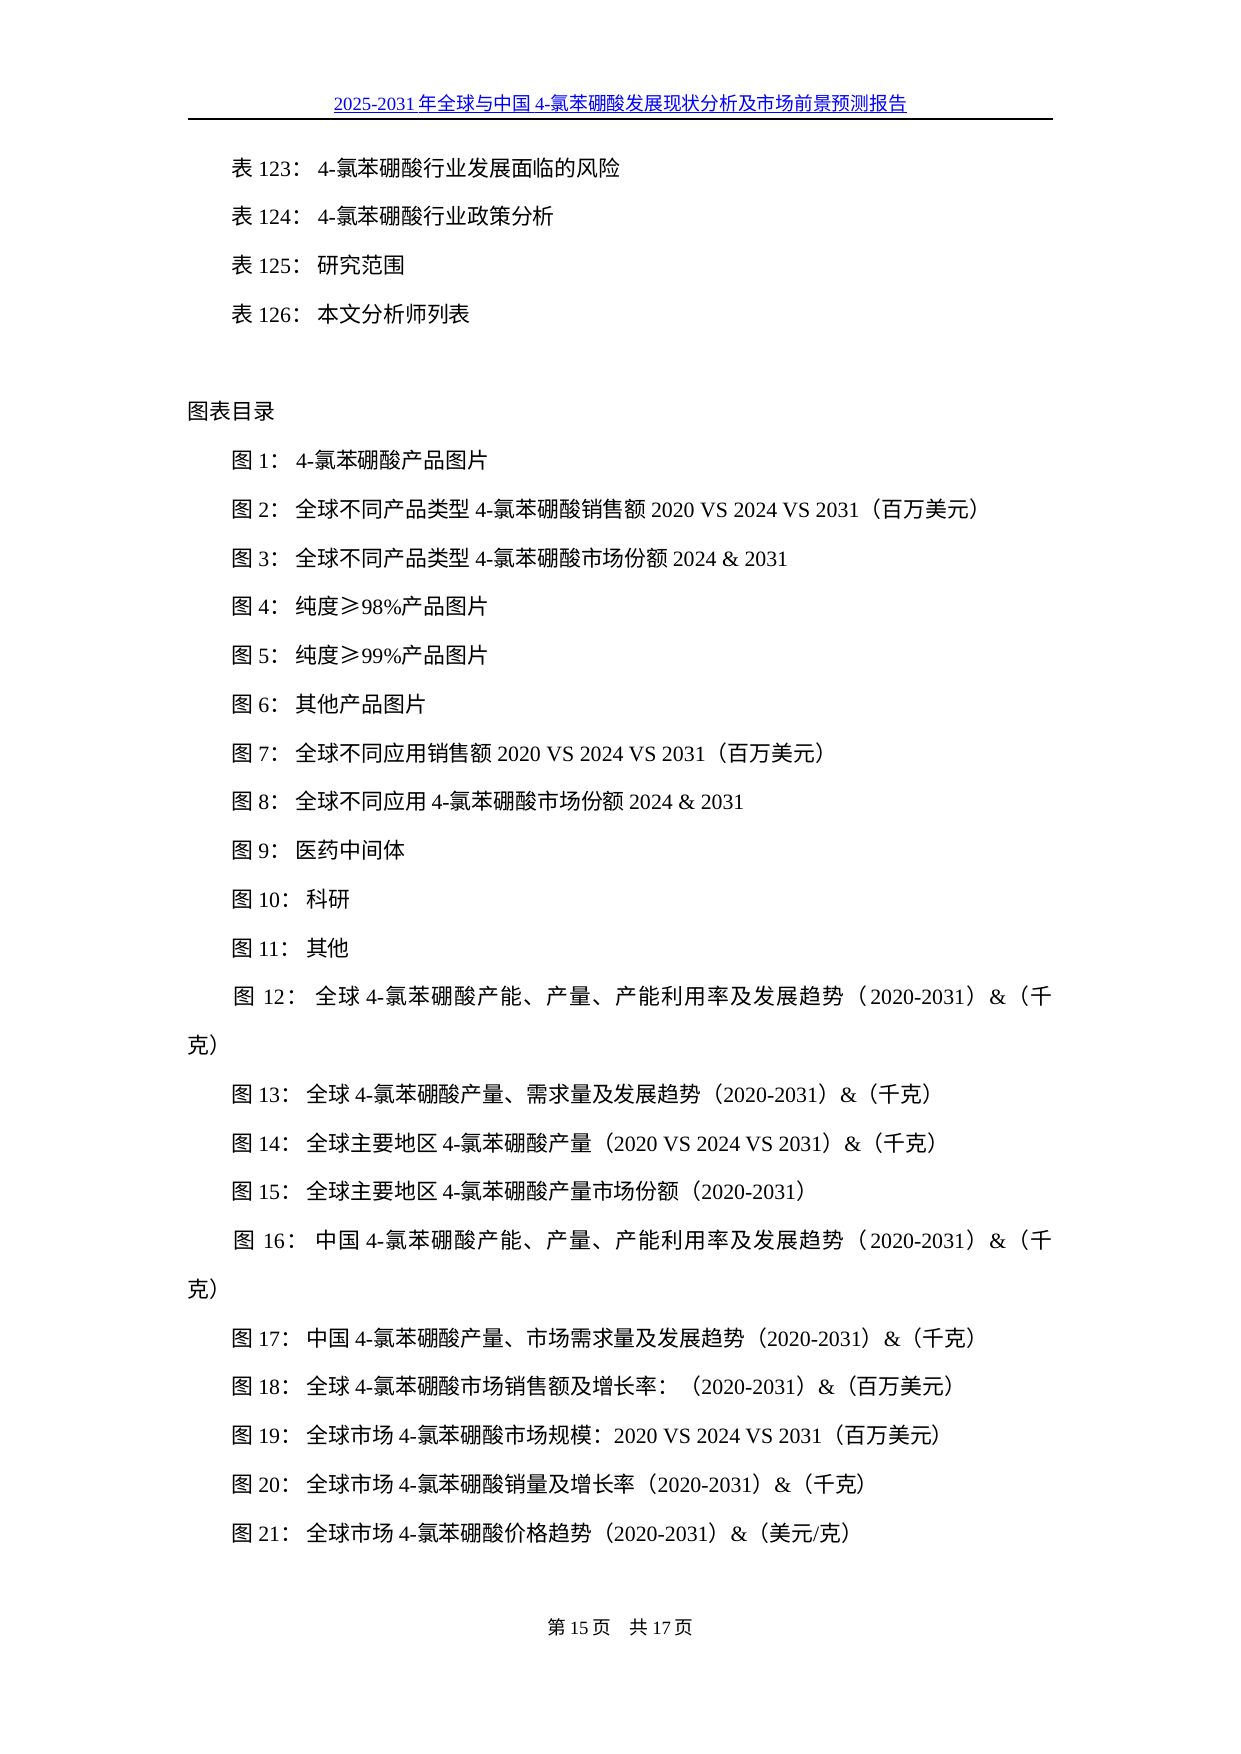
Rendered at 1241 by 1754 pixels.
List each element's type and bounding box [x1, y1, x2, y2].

text [187, 150, 1053, 1548]
